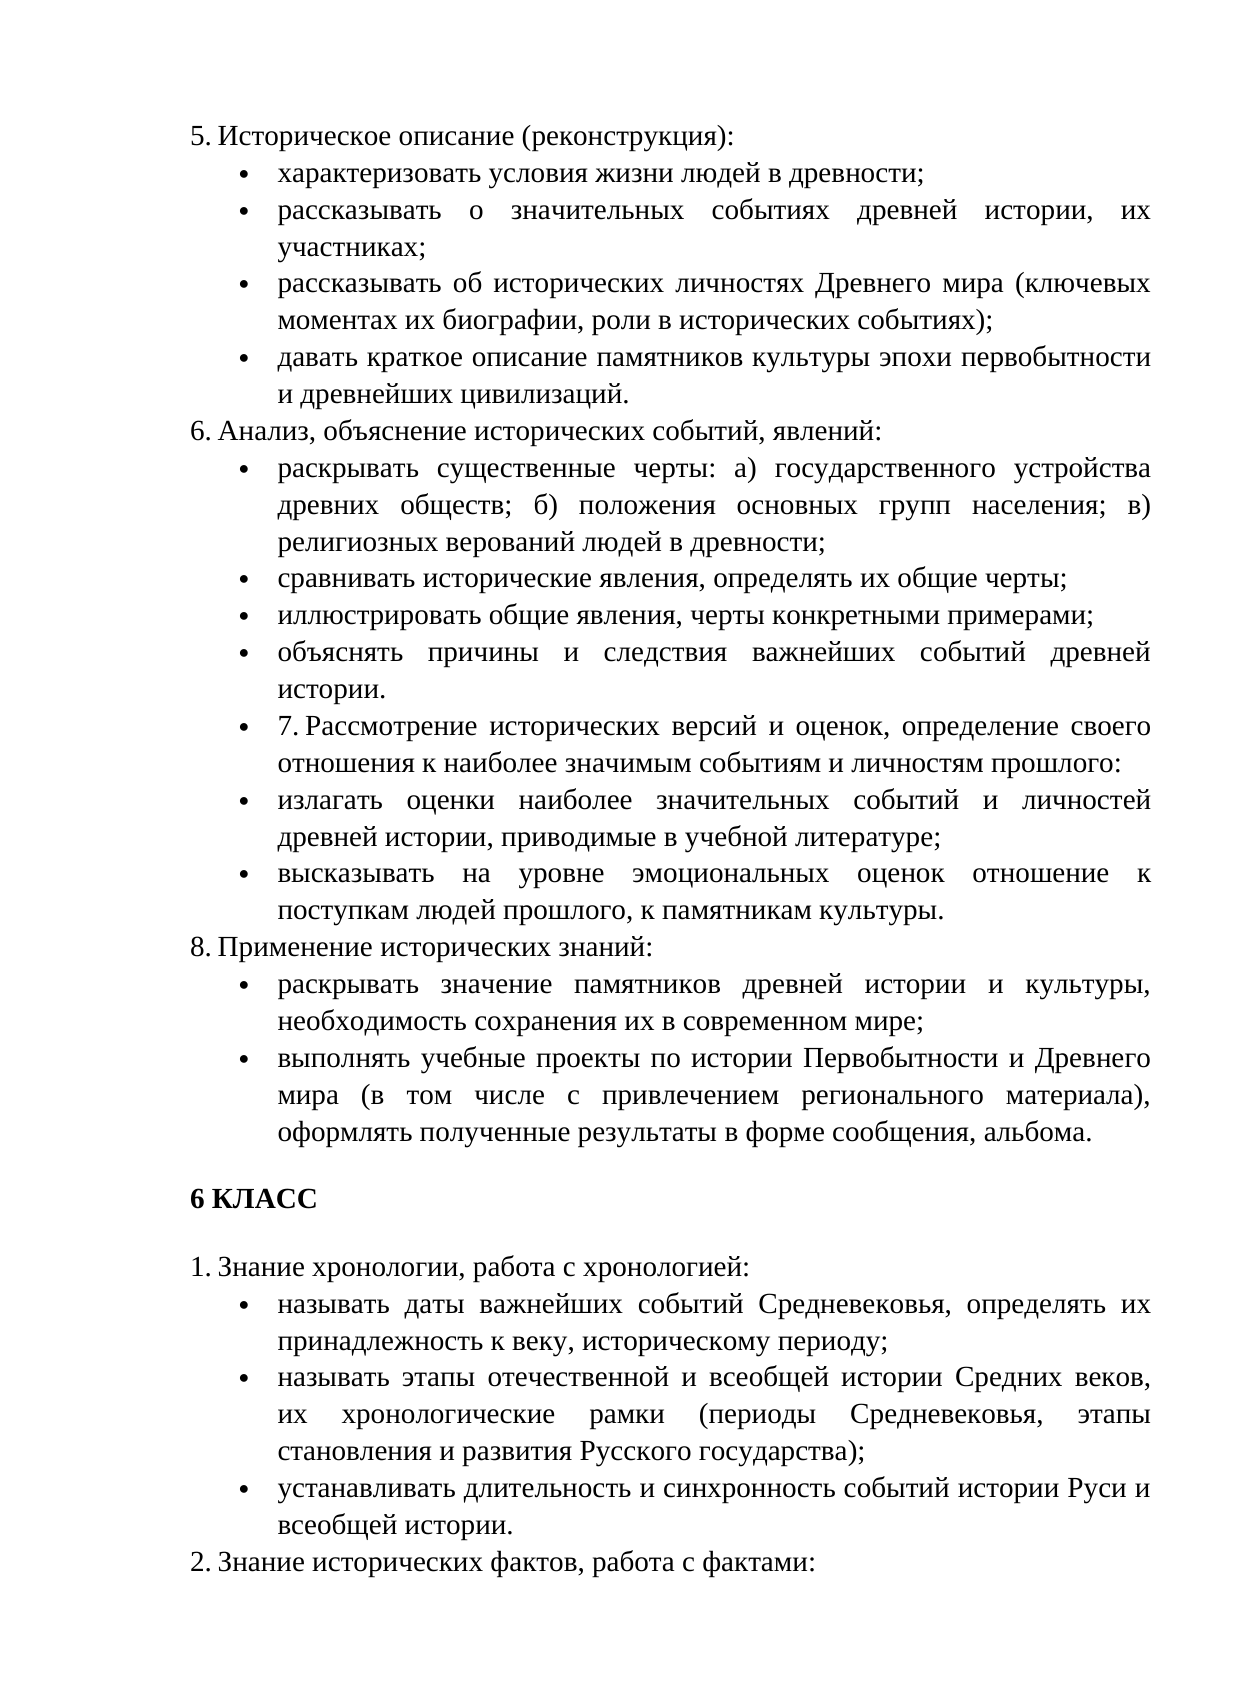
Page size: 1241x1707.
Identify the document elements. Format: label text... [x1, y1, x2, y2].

list называть этапы отечественной и всеобщей истории Средних веков, их хронологические рамки (периоды Средневековья, этапы становления и развития Русского государства); [240, 1359, 1152, 1467]
text 1. Знание хронологии, работа с хронологией: [190, 1249, 1152, 1282]
list излагать оценки наиболее значительных событий и личностей древней истории, приводимые в учебной литературе; [240, 782, 1152, 852]
text 6 КЛАСС [190, 1181, 1152, 1215]
list называть даты важнейших событий Средневековья, определять их принадлежность к веку, историческому периоду; [240, 1286, 1152, 1356]
list высказывать на уровне эмоциональных оценок отношение к поступкам людей прошлого, к памятникам культуры. [240, 856, 1152, 926]
list рассказывать о значительных событиях древней истории, их участниках; [240, 192, 1152, 262]
list давать краткое описание памятников культуры эпохи первобытности и древнейших цивилизаций. [240, 339, 1152, 410]
text 8. Применение исторических знаний: [190, 929, 1152, 963]
list раскрывать существенные черты: а) государственного устройства древних обществ; б) положения основных групп населения; в) религиозных верований людей в древности; [240, 450, 1152, 557]
list характеризовать условия жизни людей в древности; [240, 155, 1152, 188]
text 5. Историческое описание (реконструкция): [190, 118, 1152, 152]
list 7. Рассмотрение исторических версий и оценок, определение своего отношения к наиболее значимым событиям и личностям прошлого: [240, 708, 1152, 778]
list иллюстрировать общие явления, черты конкретными примерами; [240, 597, 1152, 631]
list устанавливать длительность и синхронность событий истории Руси и всеобщей истории. [240, 1470, 1152, 1541]
list рассказывать об исторических личностях Древнего мира (ключевых моментах их биографии, роли в исторических событиях); [240, 266, 1152, 336]
list выполнять учебные проекты по истории Первобытности и Древнего мира (в том числе с привлечением регионального материала), оформлять полученные результаты в форме сообщения, альбома. [240, 1040, 1152, 1147]
text 2. Знание исторических фактов, работа с фактами: [190, 1544, 1152, 1577]
list сравнивать исторические явления, определять их общие черты; [240, 561, 1152, 594]
list раскрывать значение памятников древней истории и культуры, необходимость сохранения их в современном мире; [240, 966, 1152, 1037]
text 6. Анализ, объяснение исторических событий, явлений: [190, 413, 1152, 447]
list объяснять причины и следствия важнейших событий древней истории. [240, 634, 1152, 705]
